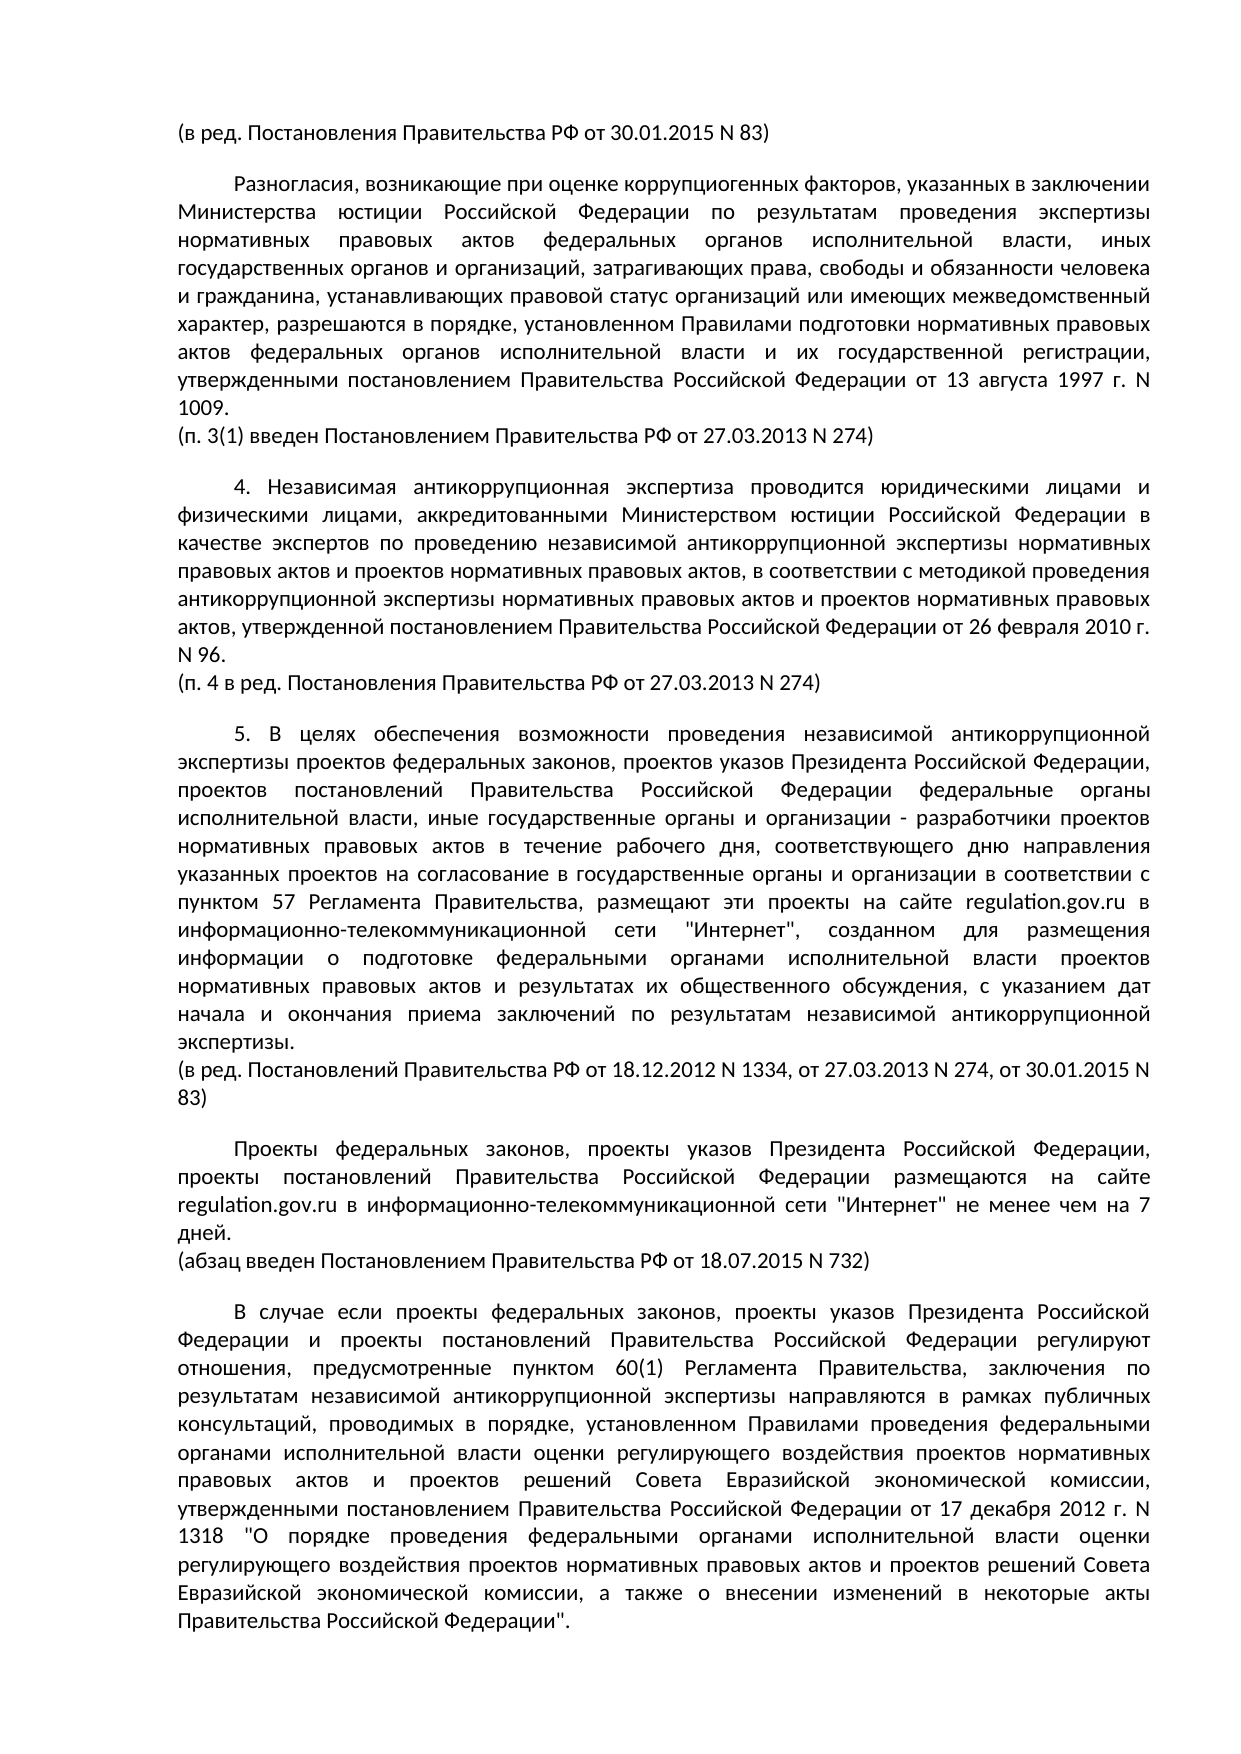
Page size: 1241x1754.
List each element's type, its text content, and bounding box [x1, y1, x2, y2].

text (в ред. Постановлений Правительства РФ от 18.12.2012 N 1334, от 27.03.2013 N 274, от 30.01.2015 N 83) [177, 1056, 1152, 1112]
text Разногласия, возникающие при оценке коррупциогенных факторов, указанных в заключении Министерства юстиции Российской Федерации по результатам проведения экспертизы нормативных правовых актов федеральных органов исполнительной власти, иных государственных органов и организаций, затрагивающих права, свободы и обязанности человека и гражданина, устанавливающих правовой статус организаций или имеющих межведомственный характер, разрешаются в порядке, установленном Правилами подготовки нормативных правовых актов федеральных органов исполнительной власти и их государственной регистрации, утвержденными постановлением Правительства Российской Федерации от 13 августа 1997 г. N 1009. [177, 169, 1152, 421]
text 5. В целях обеспечения возможности проведения независимой антикоррупционной экспертизы проектов федеральных законов, проектов указов Президента Российской Федерации, проектов постановлений Правительства Российской Федерации федеральные органы исполнительной власти, иные государственные органы и организации - разработчики проектов нормативных правовых актов в течение рабочего дня, соответствующего дню направления указанных проектов на согласование в государственные органы и организации в соответствии с пунктом 57 Регламента Правительства, размещают эти проекты на сайте regulation.gov.ru в информационно-телекоммуникационной сети "Интернет", созданном для размещения информации о подготовке федеральными органами исполнительной власти проектов нормативных правовых актов и результатах их общественного обсуждения, с указанием дат начала и окончания приема заключений по результатам независимой антикоррупционной экспертизы. [177, 719, 1152, 1056]
text Проекты федеральных законов, проекты указов Президента Российской Федерации, проекты постановлений Правительства Российской Федерации размещаются на сайте regulation.gov.ru в информационно-телекоммуникационной сети "Интернет" не менее чем на 7 дней. [177, 1134, 1152, 1247]
text (в ред. Постановления Правительства РФ от 30.01.2015 N 83) [177, 118, 1152, 146]
text (абзац введен Постановлением Правительства РФ от 18.07.2015 N 732) [177, 1247, 1152, 1274]
text В случае если проекты федеральных законов, проекты указов Президента Российской Федерации и проекты постановлений Правительства Российской Федерации регулируют отношения, предусмотренные пунктом 60(1) Регламента Правительства, заключения по результатам независимой антикоррупционной экспертизы направляются в рамках публичных консультаций, проводимых в порядке, установленном Правилами проведения федеральными органами исполнительной власти оценки регулирующего воздействия проектов нормативных правовых актов и проектов решений Совета Евразийской экономической комиссии, утвержденными постановлением Правительства Российской Федерации от 17 декабря 2012 г. N 1318 "О порядке проведения федеральными органами исполнительной власти оценки регулирующего воздействия проектов нормативных правовых актов и проектов решений Совета Евразийской экономической комиссии, а также о внесении изменений в некоторые акты Правительства Российской Федерации". [177, 1297, 1152, 1634]
text (п. 3(1) введен Постановлением Правительства РФ от 27.03.2013 N 274) [177, 421, 1152, 449]
text (п. 4 в ред. Постановления Правительства РФ от 27.03.2013 N 274) [177, 668, 1152, 696]
text 4. Независимая антикоррупционная экспертиза проводится юридическими лицами и физическими лицами, аккредитованными Министерством юстиции Российской Федерации в качестве экспертов по проведению независимой антикоррупционной экспертизы нормативных правовых актов и проектов нормативных правовых актов, в соответствии с методикой проведения антикоррупционной экспертизы нормативных правовых актов и проектов нормативных правовых актов, утвержденной постановлением Правительства Российской Федерации от 26 февраля 2010 г. N 96. [177, 472, 1152, 668]
